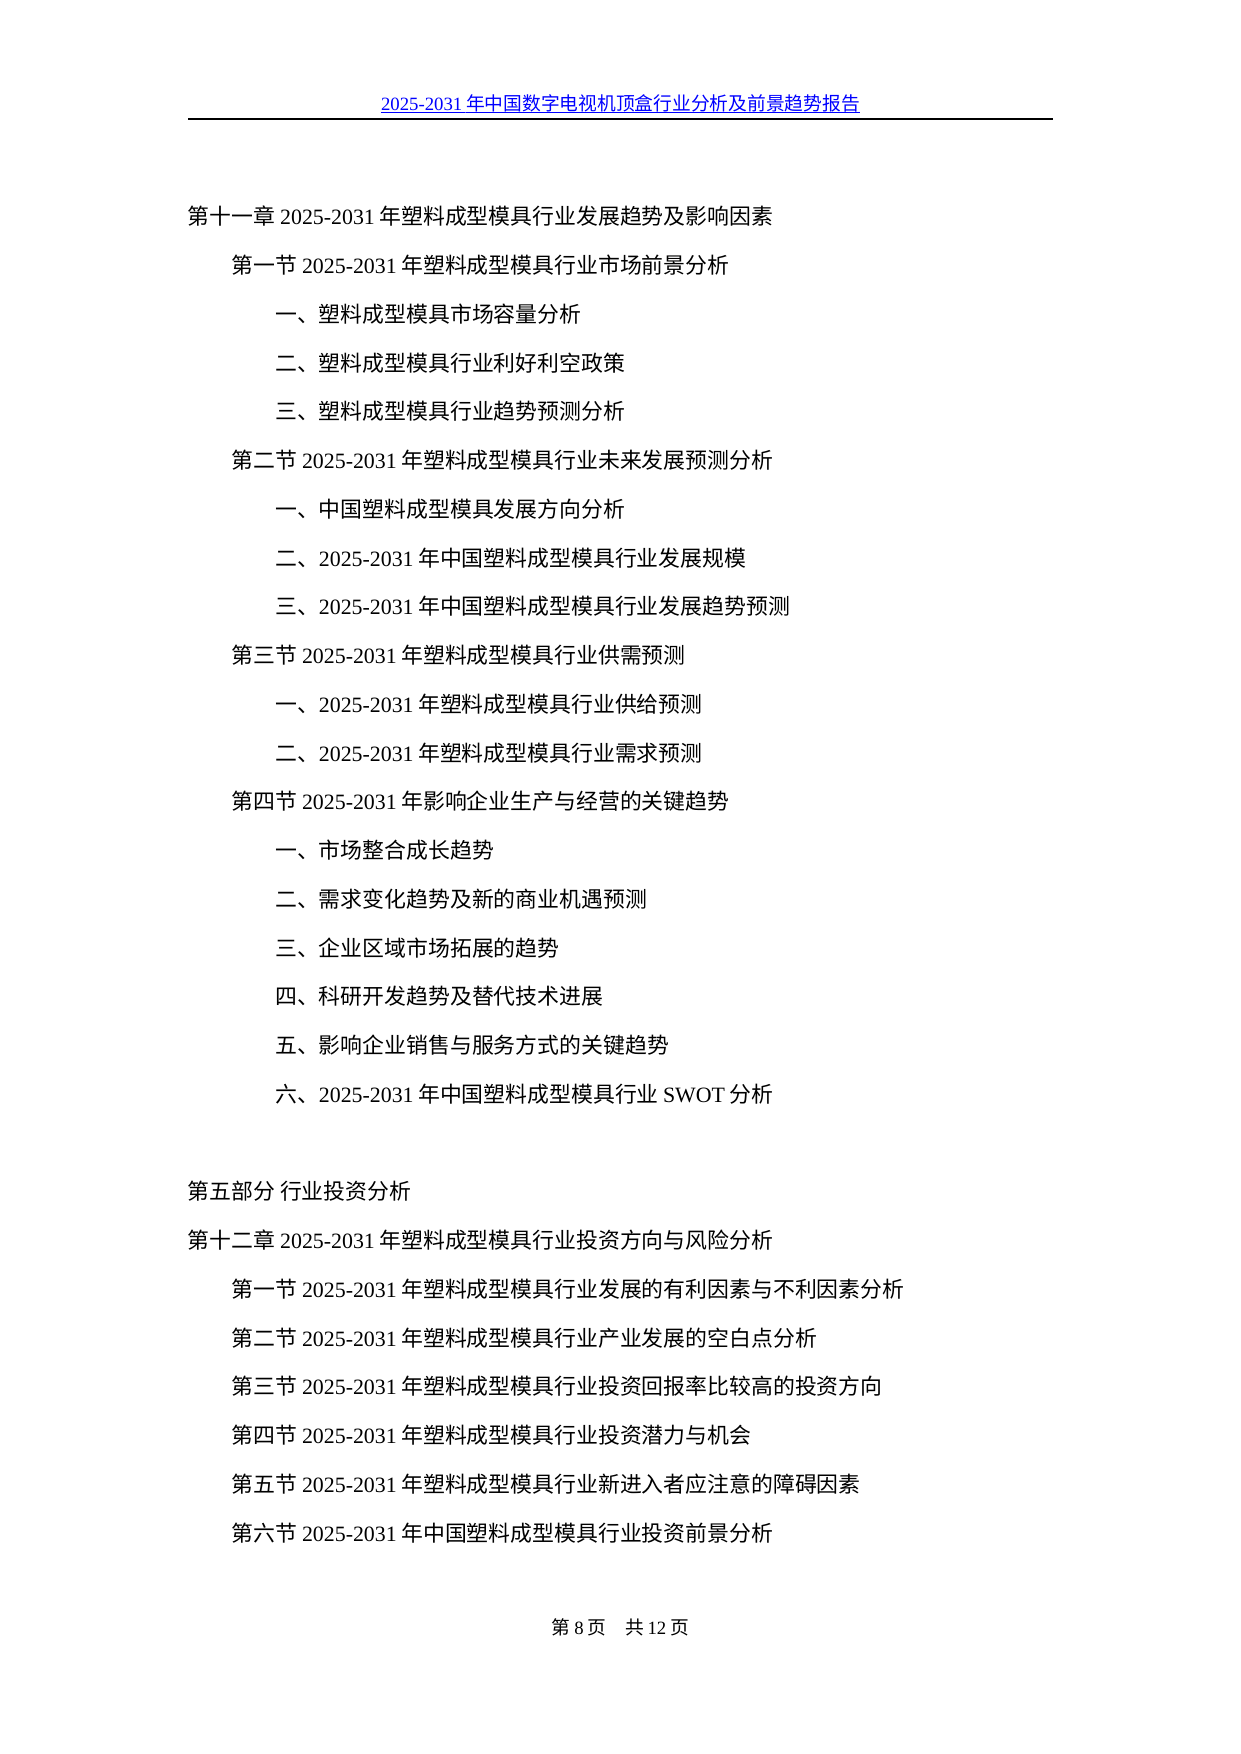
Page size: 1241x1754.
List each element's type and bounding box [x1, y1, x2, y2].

text [187, 150, 1053, 1548]
